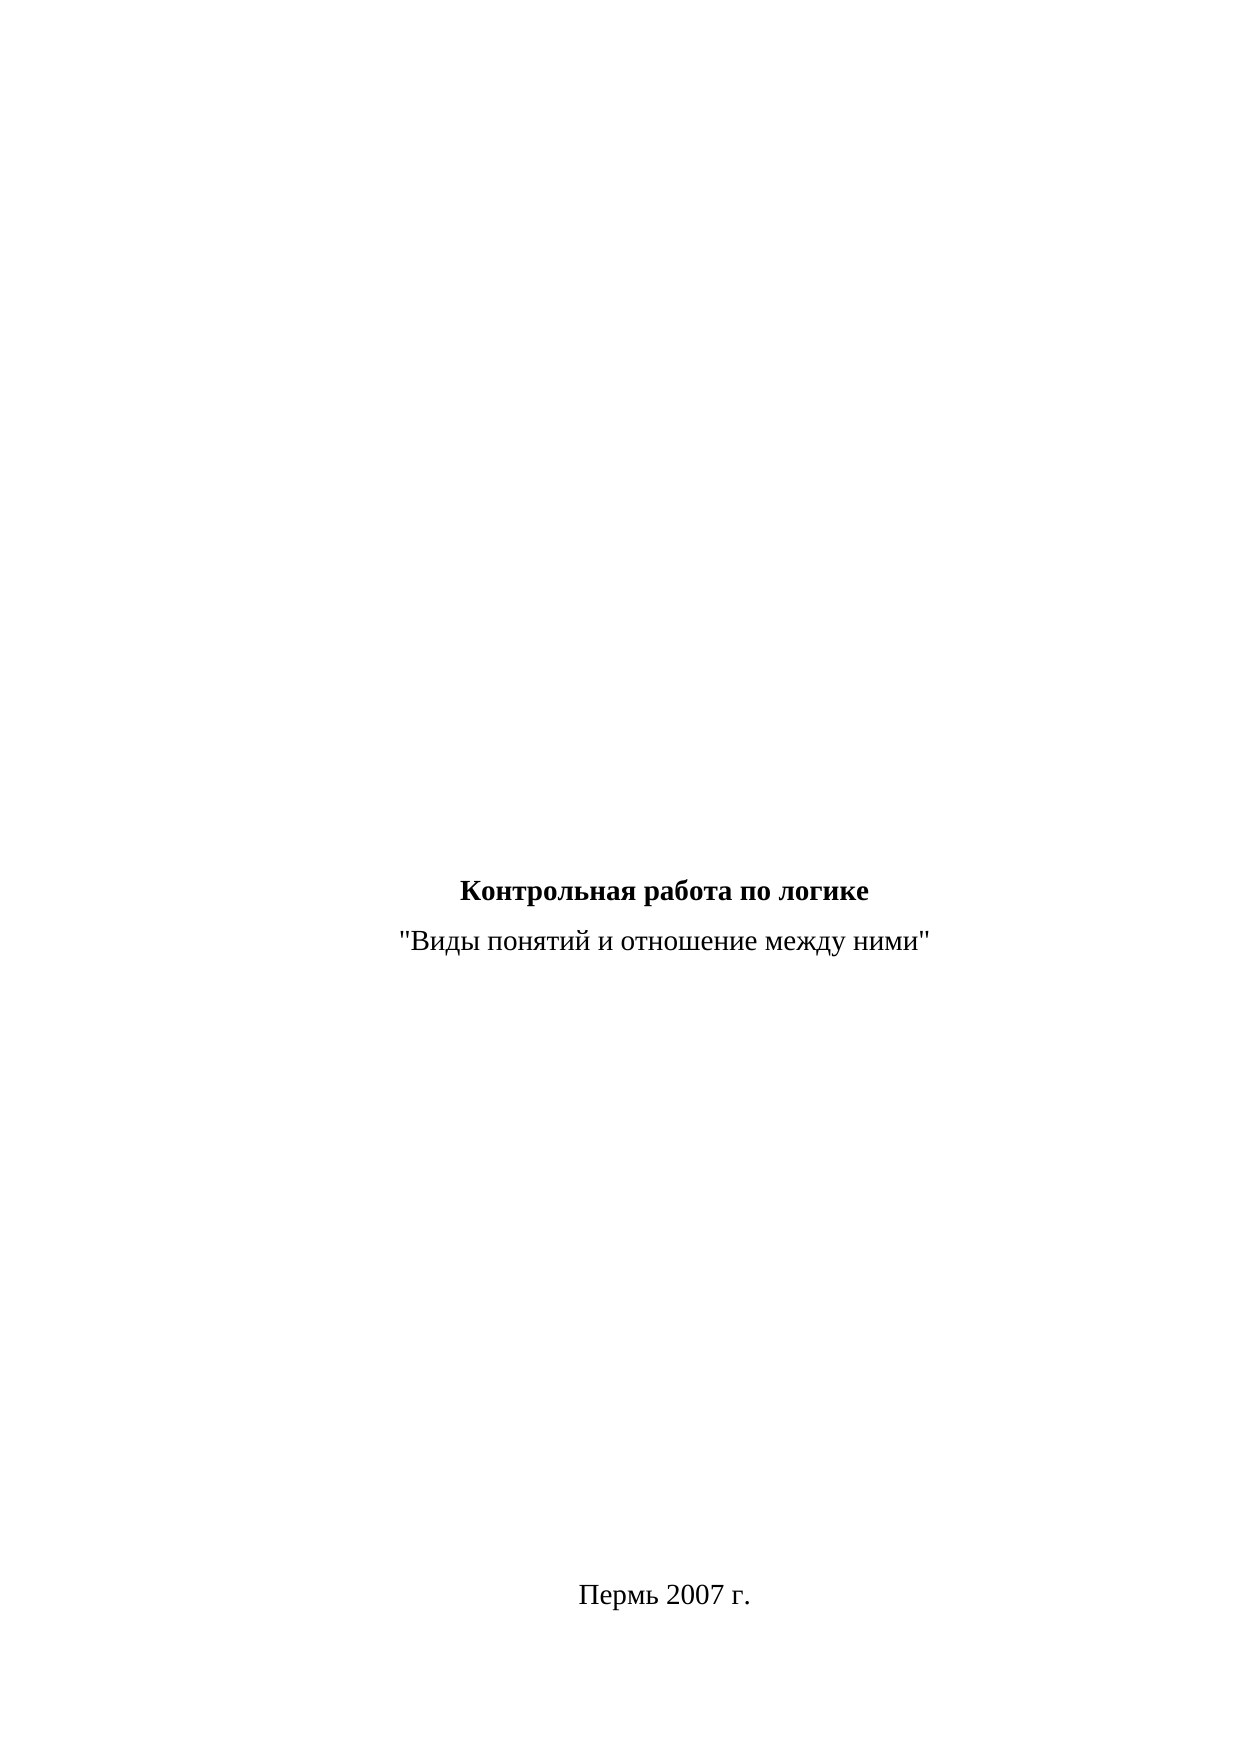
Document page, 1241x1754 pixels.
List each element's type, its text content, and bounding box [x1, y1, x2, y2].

text "Виды понятий и отношение между ними" [177, 923, 1152, 957]
text Контрольная работа по логике [177, 873, 1152, 906]
text Пермь 2007 г. [177, 1577, 1152, 1611]
